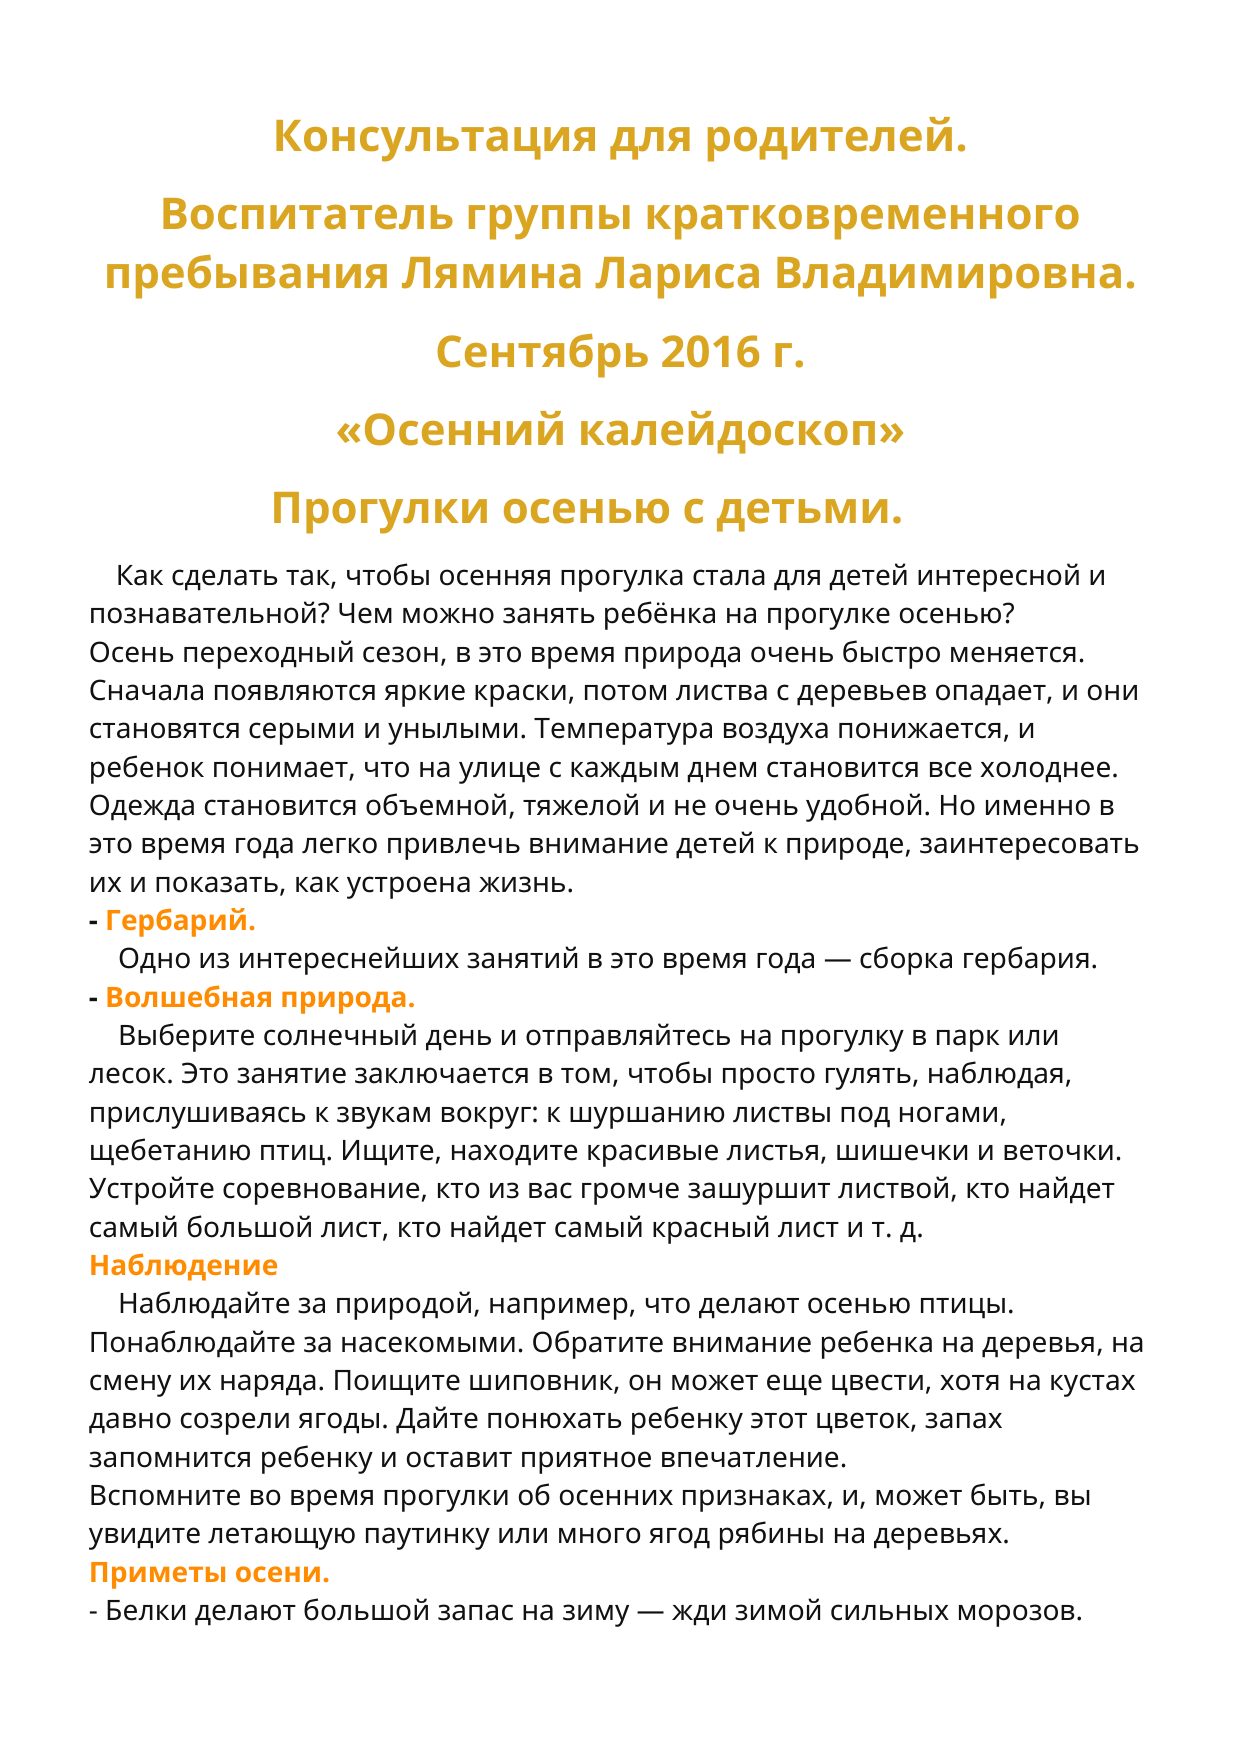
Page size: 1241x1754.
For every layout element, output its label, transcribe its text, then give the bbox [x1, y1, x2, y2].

text Консультация для родителей. [89, 104, 1152, 164]
text Прогулки осенью с детьми. [89, 477, 1152, 537]
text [89, 556, 1152, 1629]
text «Осенний калейдоскоп» [89, 399, 1152, 458]
text Сентябрь 2016 г. [89, 321, 1152, 380]
text Воспитатель группы кратковременного пребывания Лямина Лариса Владимировна. [89, 183, 1152, 302]
